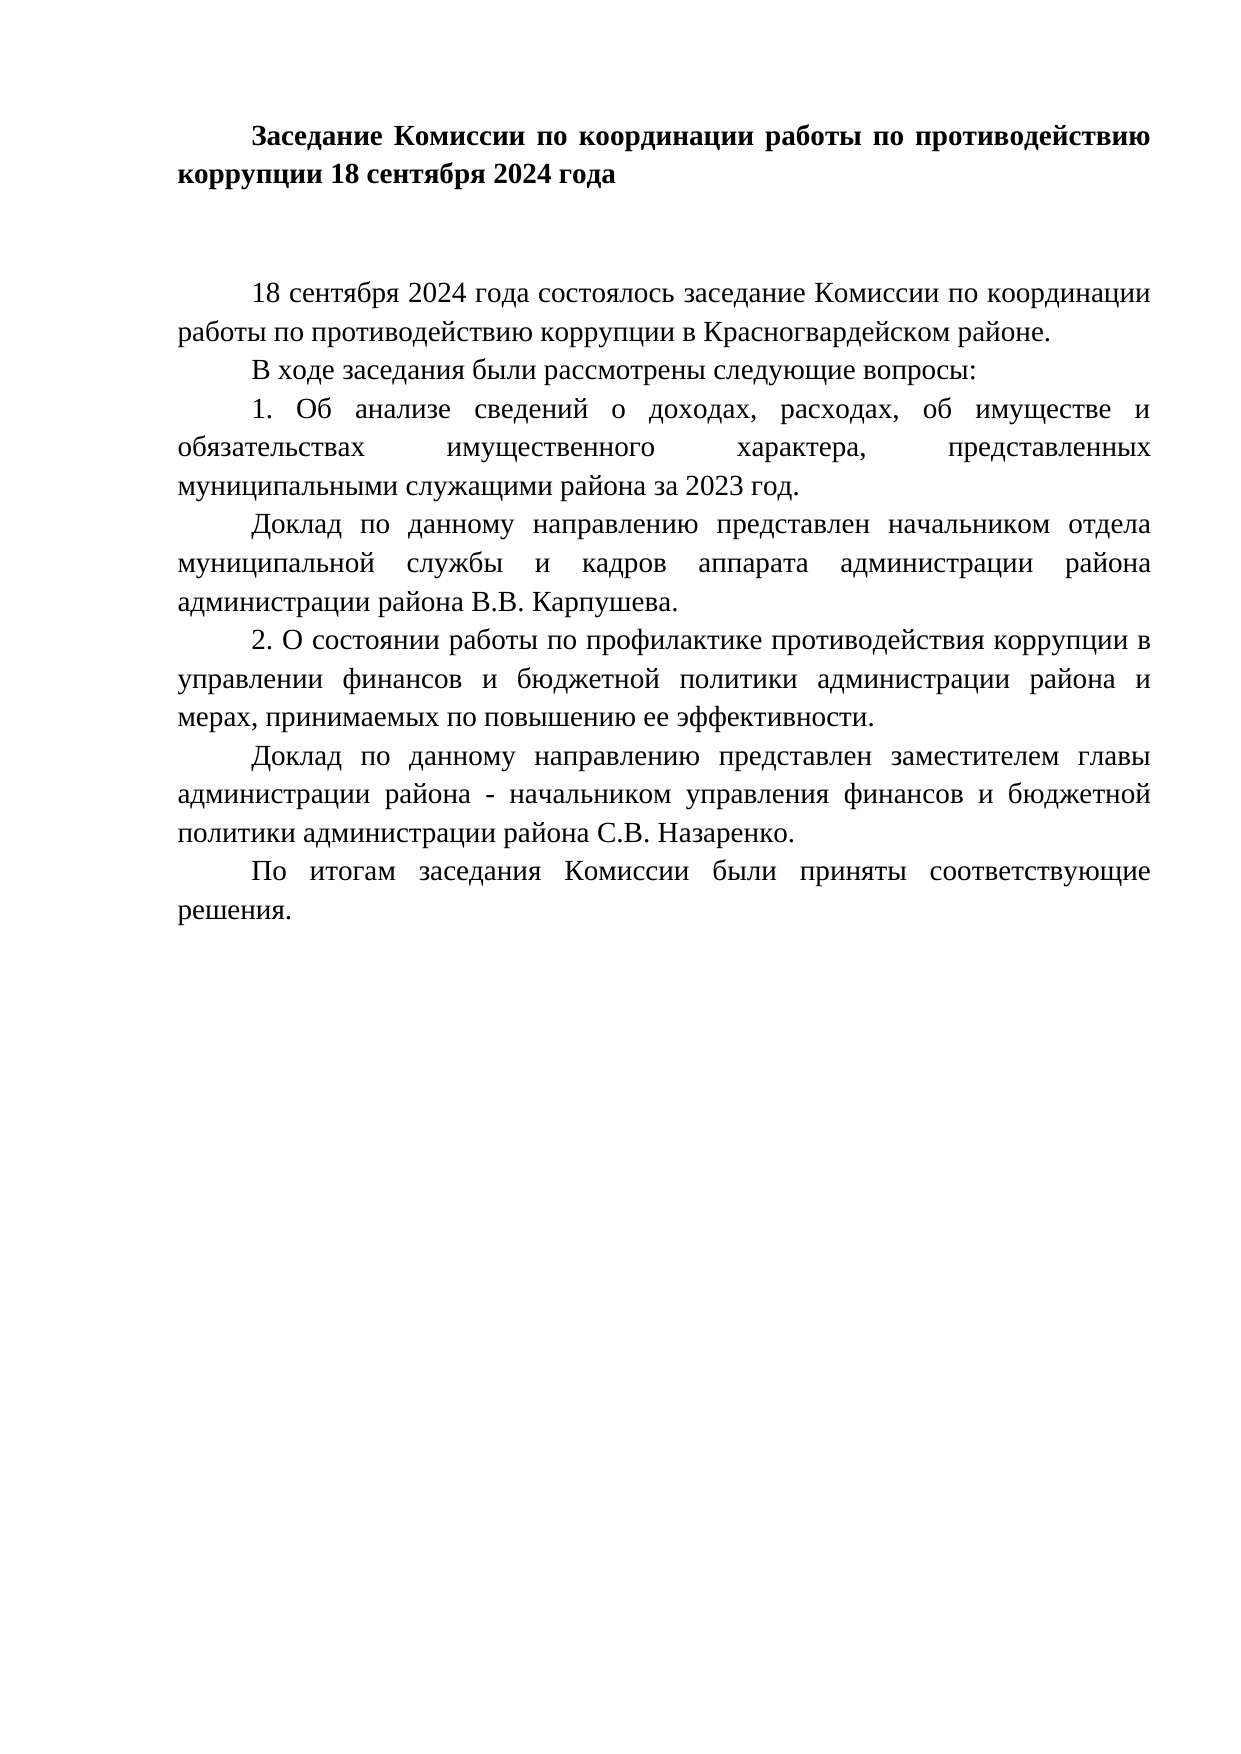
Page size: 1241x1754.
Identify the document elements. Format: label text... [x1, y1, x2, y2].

text Доклад по данному направлению представлен начальником отдела муниципальной службы и кадров аппарата администрации района администрации района В.В. Карпушева. [177, 507, 1152, 617]
text 2. О состоянии работы по профилактике противодействия коррупции в управлении финансов и бюджетной политики администрации района и мерах, принимаемых по повышению ее эффективности. [177, 622, 1152, 733]
text По итогам заседания Комиссии были приняты соответствующие решения. [177, 853, 1152, 926]
text В ходе заседания были рассмотрены следующие вопросы: [177, 352, 1152, 386]
text Заседание Комиссии по координации работы по противодействию коррупции 18 сентября 2024 года [177, 118, 1152, 190]
text 18 сентября 2024 года состоялось заседание Комиссии по координации работы по противодействию коррупции в Красногвардейском районе. [177, 275, 1152, 347]
text 1. Об анализе сведений о доходах, расходах, об имуществе и обязательствах имущественного характера, представленных муниципальными служащими района за 2023 год. [177, 391, 1152, 502]
text Доклад по данному направлению представлен заместителем главы администрации района - начальником управления финансов и бюджетной политики администрации района С.В. Назаренко. [177, 738, 1152, 848]
